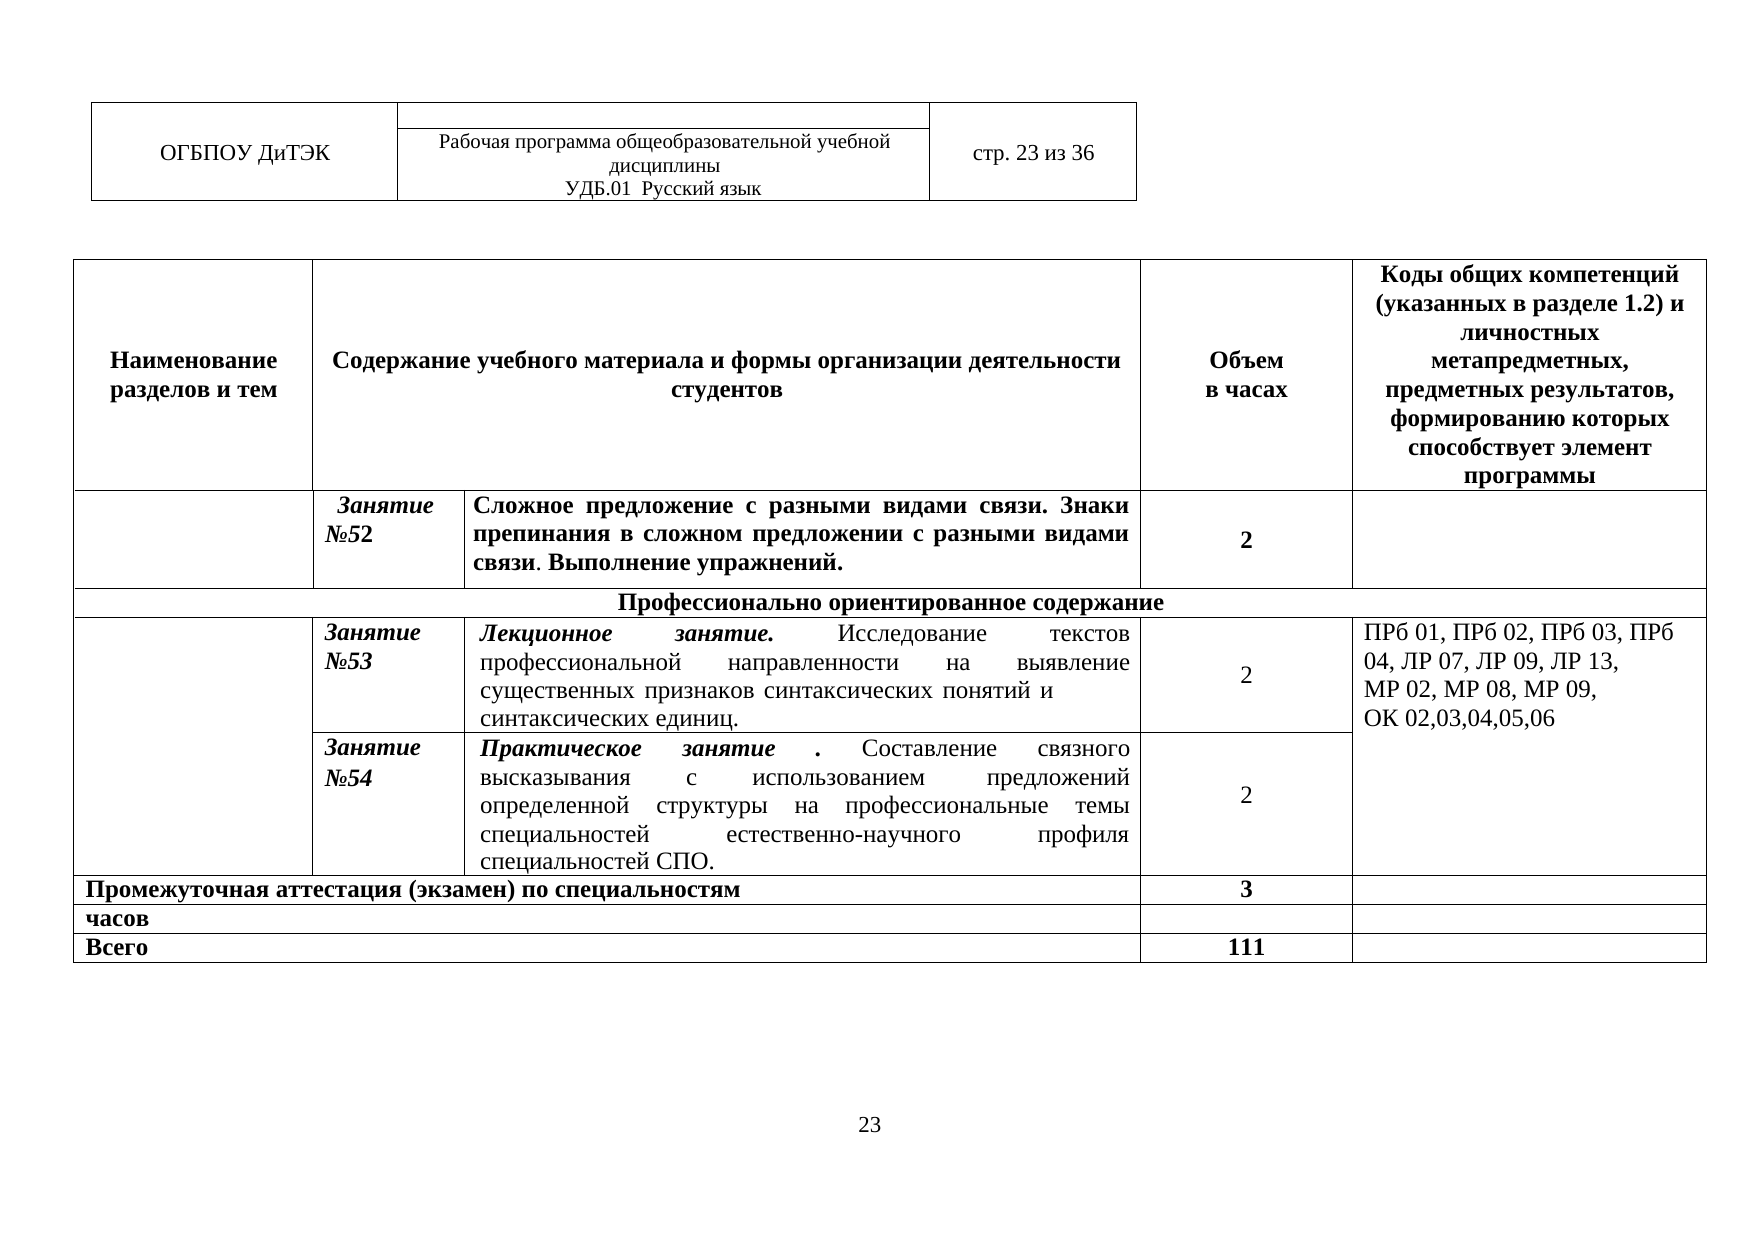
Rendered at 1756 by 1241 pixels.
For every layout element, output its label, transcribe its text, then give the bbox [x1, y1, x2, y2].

table_cell Лекционное занятие. Исследование текстов профессиональной направленности на выявление существенных признаков синтаксических понятий и синтаксических единиц. [465, 618, 1140, 732]
table_cell [74, 491, 313, 588]
table_cell Сложное предложение с разными видами связи. Знаки препинания в сложном предложении с разными видами связи. Выполнение упражнений. [465, 491, 1140, 588]
table_cell 2 [1141, 618, 1352, 732]
table_cell 2 [1141, 491, 1352, 588]
table_cell 111 [1141, 934, 1352, 962]
table_cell [1353, 934, 1706, 962]
table_cell [1141, 905, 1352, 933]
table_cell [1353, 876, 1706, 904]
table_cell Промежуточная аттестация (экзамен) по специальностям [74, 876, 1140, 904]
table_cell Занятие №54 [313, 733, 464, 875]
table_cell [74, 618, 312, 875]
table_header Содержание учебного материала и формы организации деятельности студентов [313, 260, 1140, 490]
table_cell [1353, 491, 1706, 588]
table_cell Занятие №52 [314, 491, 464, 588]
table_header Объем в часах [1141, 260, 1352, 490]
table_cell [1353, 905, 1706, 933]
table_cell Занятие №53 [313, 618, 464, 732]
table_cell 2 [1141, 733, 1352, 875]
table_cell Профессионально ориентированное содержание [74, 589, 1706, 617]
table_cell ПРб 01, ПРб 02, ПРб 03, ПРб 04, ЛР 07, ЛР 09, ЛР 13, МР 02, МР 08, МР 09, ОК 02,03,04,05,06 [1353, 618, 1706, 875]
table_header Наименование разделов и тем [74, 260, 312, 490]
table_cell часов [74, 905, 1140, 933]
table_cell Практическое занятие . Составление связного высказывания с использованием предложений определенной структуры на профессиональные темы специальностей естественно-научного профиля специальностей СПО. [465, 733, 1140, 875]
table_header Коды общих компетенций (указанных в разделе 1.2) и личностных метапредметных, предметных результатов, формированию которых способствует элемент программы [1353, 260, 1706, 490]
table_cell Всего [74, 934, 1140, 962]
table_cell 3 [1141, 876, 1352, 904]
